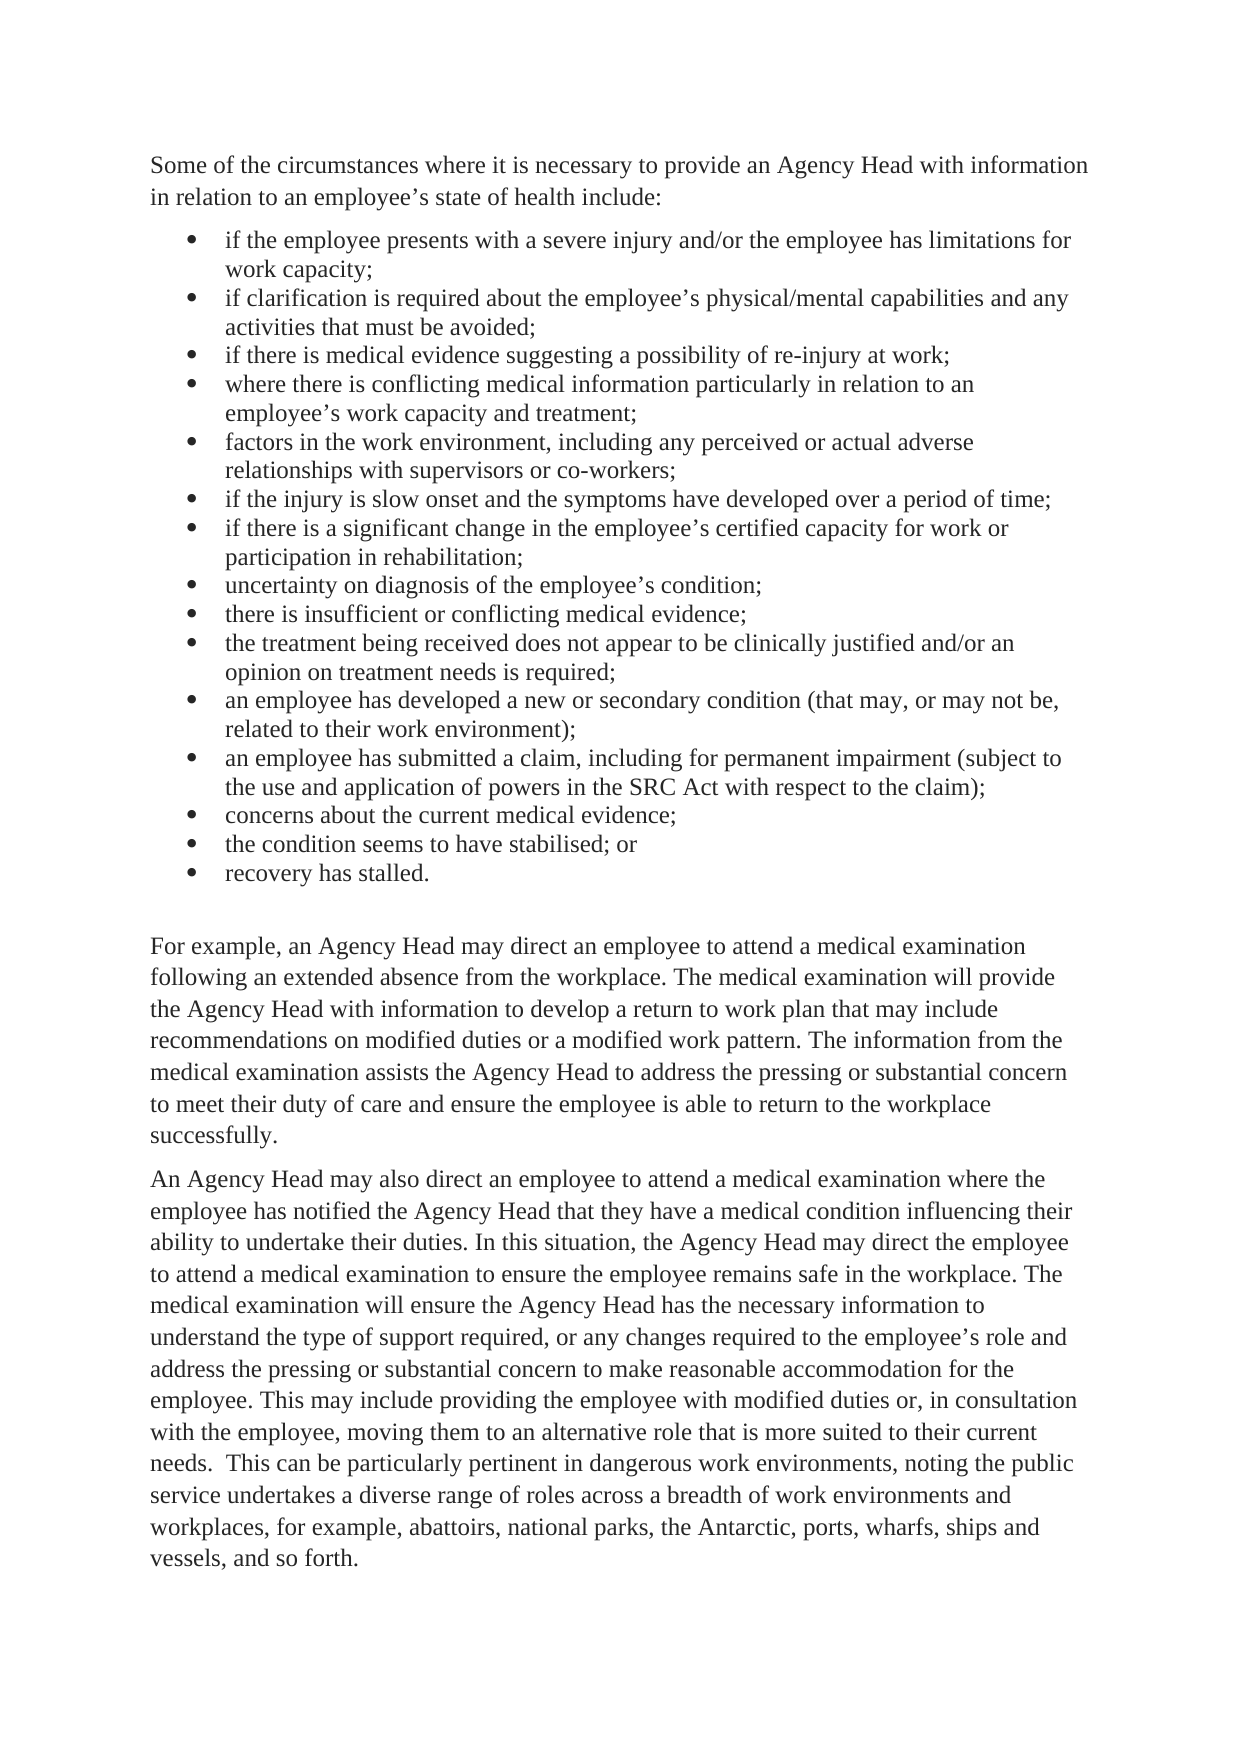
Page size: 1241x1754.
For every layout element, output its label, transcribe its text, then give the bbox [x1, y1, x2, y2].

list an employee has developed a new or secondary condition (that may, or may not be, related to their work environment); [187, 686, 1090, 743]
list factors in the work environment, including any perceived or actual adverse relationships with supervisors or co-workers; [187, 427, 1090, 484]
list recovery has stalled. [187, 858, 1090, 887]
list if clarification is required about the employee’s physical/mental capabilities and any activities that must be avoided; [187, 283, 1090, 341]
list uncertainty on diagnosis of the employee’s condition; [187, 571, 1090, 599]
list if the employee presents with a severe injury and/or the employee has limitations for work capacity; [187, 226, 1090, 283]
text An Agency Head may also direct an employee to attend a medical examination where the employee has notified the Agency Head that they have a medical condition influencing their ability to undertake their duties. In this situation, the Agency Head may direct the employee to attend a medical examination to ensure the employee remains safe in the workplace. The medical examination will ensure the Agency Head has the necessary information to understand the type of support required, or any changes required to the employee’s role and address the pressing or substantial concern to make reasonable accommodation for the employee. This may include providing the employee with modified duties or, in consultation with the employee, moving them to an alternative role that is more suited to their current needs. This can be particularly pertinent in dangerous work environments, noting the public service undertakes a diverse range of roles across a breadth of work environments and workplaces, for example, abattoirs, national parks, the Antarctic, ports, wharfs, ships and vessels, and so forth. [150, 1164, 1090, 1572]
text For example, an Agency Head may direct an employee to attend a medical examination following an extended absence from the workplace. The medical examination will provide the Agency Head with information to develop a return to work plan that may include recommendations on modified duties or a modified work pattern. The information from the medical examination assists the Agency Head to address the pressing or substantial concern to meet their duty of care and ensure the employee is able to return to the workplace successfully. [150, 931, 1090, 1149]
list there is insufficient or conflicting medical evidence; [187, 599, 1090, 628]
list if the injury is slow onset and the symptoms have developed over a period of time; [187, 484, 1090, 513]
text Some of the circumstances where it is necessary to provide an Agency Head with information in relation to an employee’s state of health include: [150, 150, 1090, 210]
list concerns about the current medical evidence; [187, 801, 1090, 829]
list where there is conflicting medical information particularly in relation to an employee’s work capacity and treatment; [187, 369, 1090, 427]
list the condition seems to have stabilised; or [187, 829, 1090, 858]
list the treatment being received does not appear to be clinically justified and/or an opinion on treatment needs is required; [187, 628, 1090, 686]
list if there is medical evidence suggesting a possibility of re-injury at work; [187, 341, 1090, 369]
list if there is a significant change in the employee’s certified capacity for work or participation in rehabilitation; [187, 513, 1090, 571]
list an employee has submitted a claim, including for permanent impairment (subject to the use and application of powers in the SRC Act with respect to the claim); [187, 743, 1090, 801]
